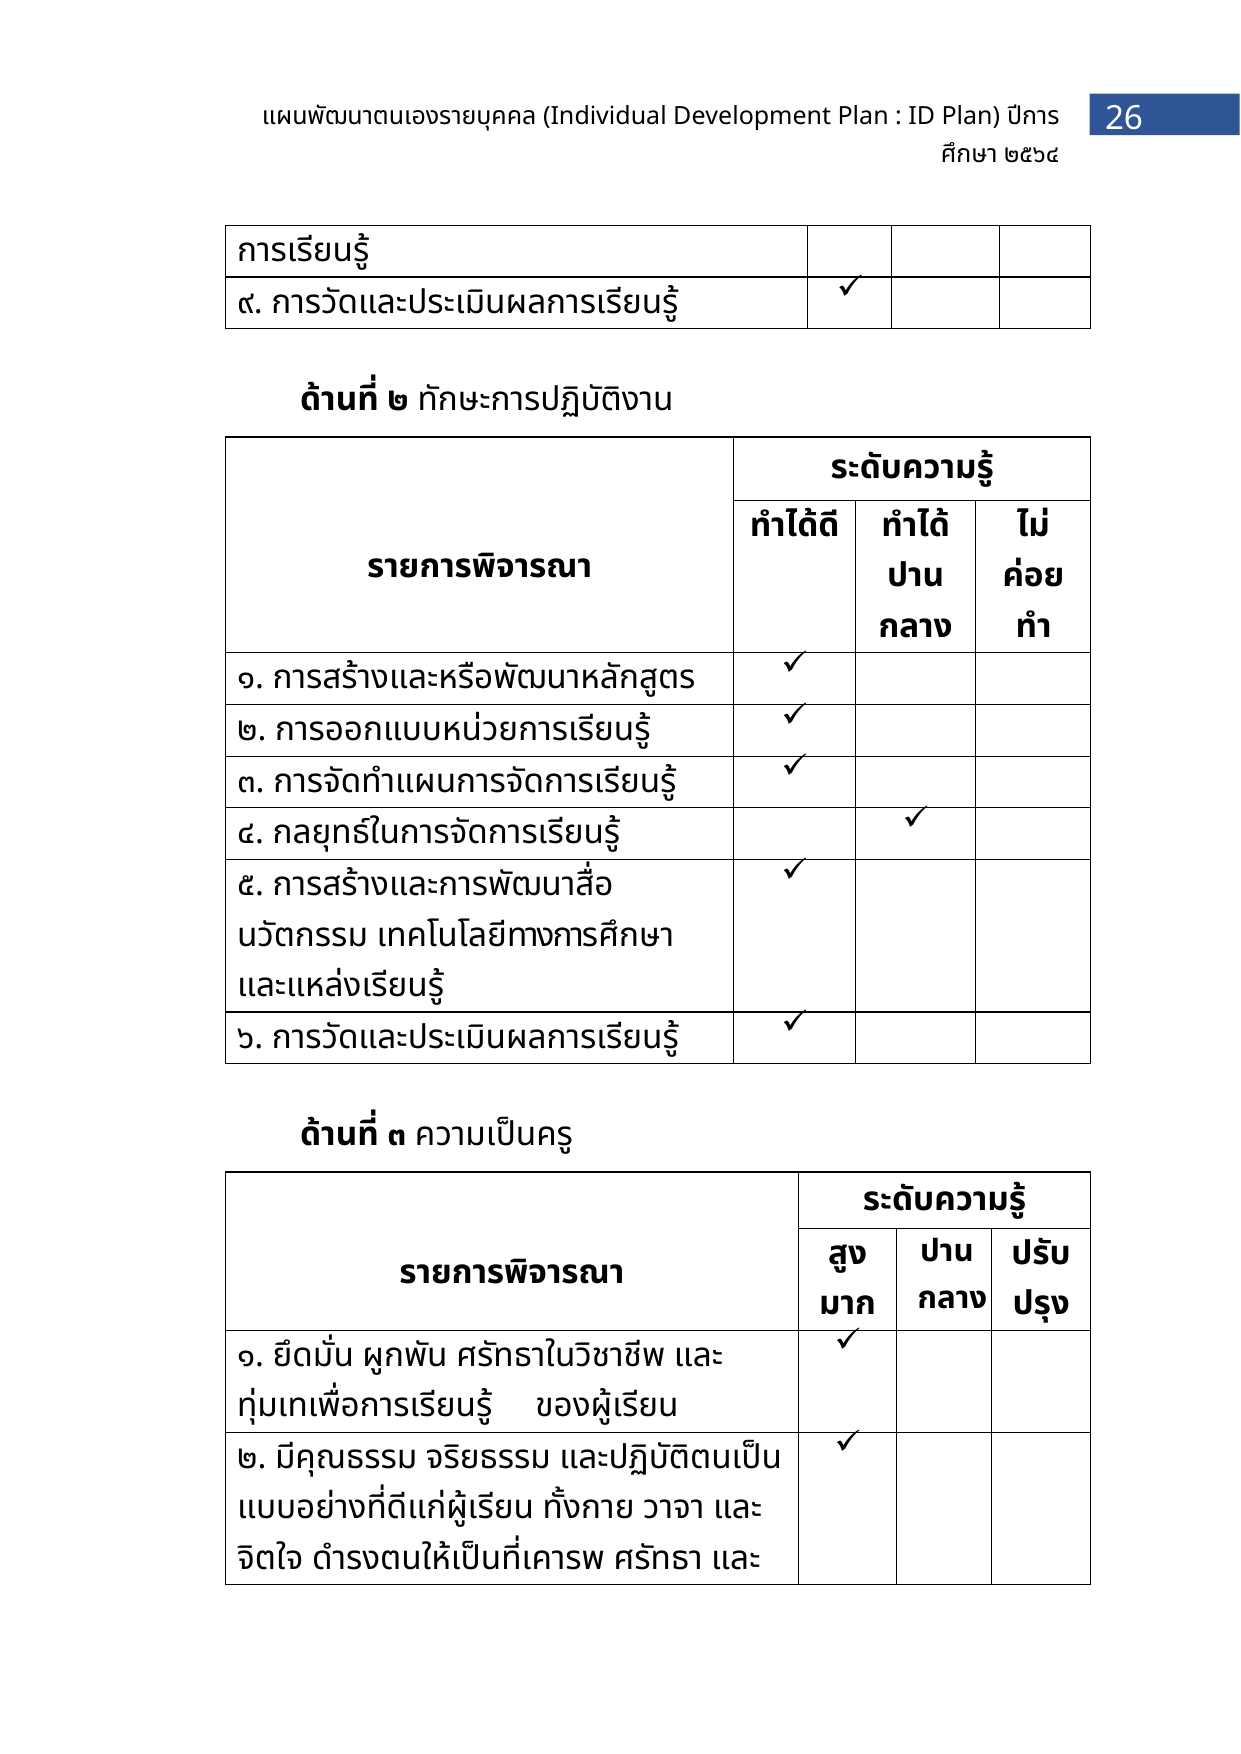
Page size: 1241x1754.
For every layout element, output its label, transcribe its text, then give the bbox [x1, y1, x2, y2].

table_cell [892, 226, 999, 276]
table_cell [799, 1331, 896, 1432]
table_cell ๙. การวัดและประเมินผลการเรียนรู้ [226, 278, 807, 328]
table_cell ๕. การสร้างและการพัฒนาสื่อ นวัตกรรม เทคโนโลยีทางการศึกษาและแหล่งเรียนรู้ [226, 860, 733, 1011]
table_cell [734, 653, 855, 704]
table_header รายการพิจารณา [226, 438, 733, 652]
table_cell [856, 808, 975, 859]
table_cell [808, 226, 891, 276]
table_cell สูงมาก [799, 1229, 896, 1329]
table_cell ทำได้ดี [734, 501, 855, 652]
table_cell [976, 1013, 1090, 1063]
table_cell ๑. ยึดมั่น ผูกพัน ศรัทธาในวิชาชีพ และทุ่มเทเพื่อการเรียนรู้ ของผู้เรียน [226, 1331, 798, 1432]
table_cell [992, 1331, 1090, 1432]
table_cell [808, 278, 891, 328]
table_cell [856, 705, 975, 756]
table_cell [976, 705, 1090, 756]
table_cell [799, 1433, 896, 1584]
table_cell [976, 653, 1090, 704]
table_cell [734, 808, 855, 859]
table_cell ๓. การจัดทำแผนการจัดการเรียนรู้ [226, 757, 733, 807]
table_header ระดับความรู้ [799, 1173, 1090, 1228]
table_cell [897, 1433, 991, 1584]
table_cell ๔. กลยุทธ์ในการจัดการเรียนรู้ [226, 808, 733, 859]
table_cell [856, 757, 975, 807]
table_cell [897, 1331, 991, 1432]
table_cell [856, 653, 975, 704]
table_cell [976, 808, 1090, 859]
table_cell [226, 1433, 798, 1584]
text ด้านที่ ๓ ความเป็นครู [225, 1109, 1090, 1160]
table_cell [734, 1013, 855, 1063]
table_header รายการพิจารณา [226, 1173, 798, 1329]
table_cell ปานกลาง [897, 1229, 991, 1329]
table_cell [992, 1433, 1090, 1584]
table_cell [734, 757, 855, 807]
table_cell [892, 278, 999, 328]
table_cell [1000, 278, 1090, 328]
table_cell [734, 705, 855, 756]
table_cell ๖. การวัดและประเมินผลการเรียนรู้ [226, 1013, 733, 1063]
table_cell [856, 1013, 975, 1063]
table_cell [734, 860, 855, 1011]
table_cell [976, 860, 1090, 1011]
table_cell ๒. การออกแบบหน่วยการเรียนรู้ [226, 705, 733, 756]
table_cell [1000, 226, 1090, 276]
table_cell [226, 226, 807, 276]
table_cell ๑. การสร้างและหรือพัฒนาหลักสูตร [226, 653, 733, 704]
table_cell ไม่ค่อยทำ [976, 501, 1090, 652]
table_cell [976, 757, 1090, 807]
table_cell ทำได้ ปานกลาง [856, 501, 975, 652]
text ด้านที่ ๒ ทักษะการปฏิบัติงาน [225, 374, 1090, 425]
table_cell ปรับปรุง [992, 1229, 1090, 1329]
table_header ระดับความรู้ [734, 438, 1090, 500]
table_cell [856, 860, 975, 1011]
